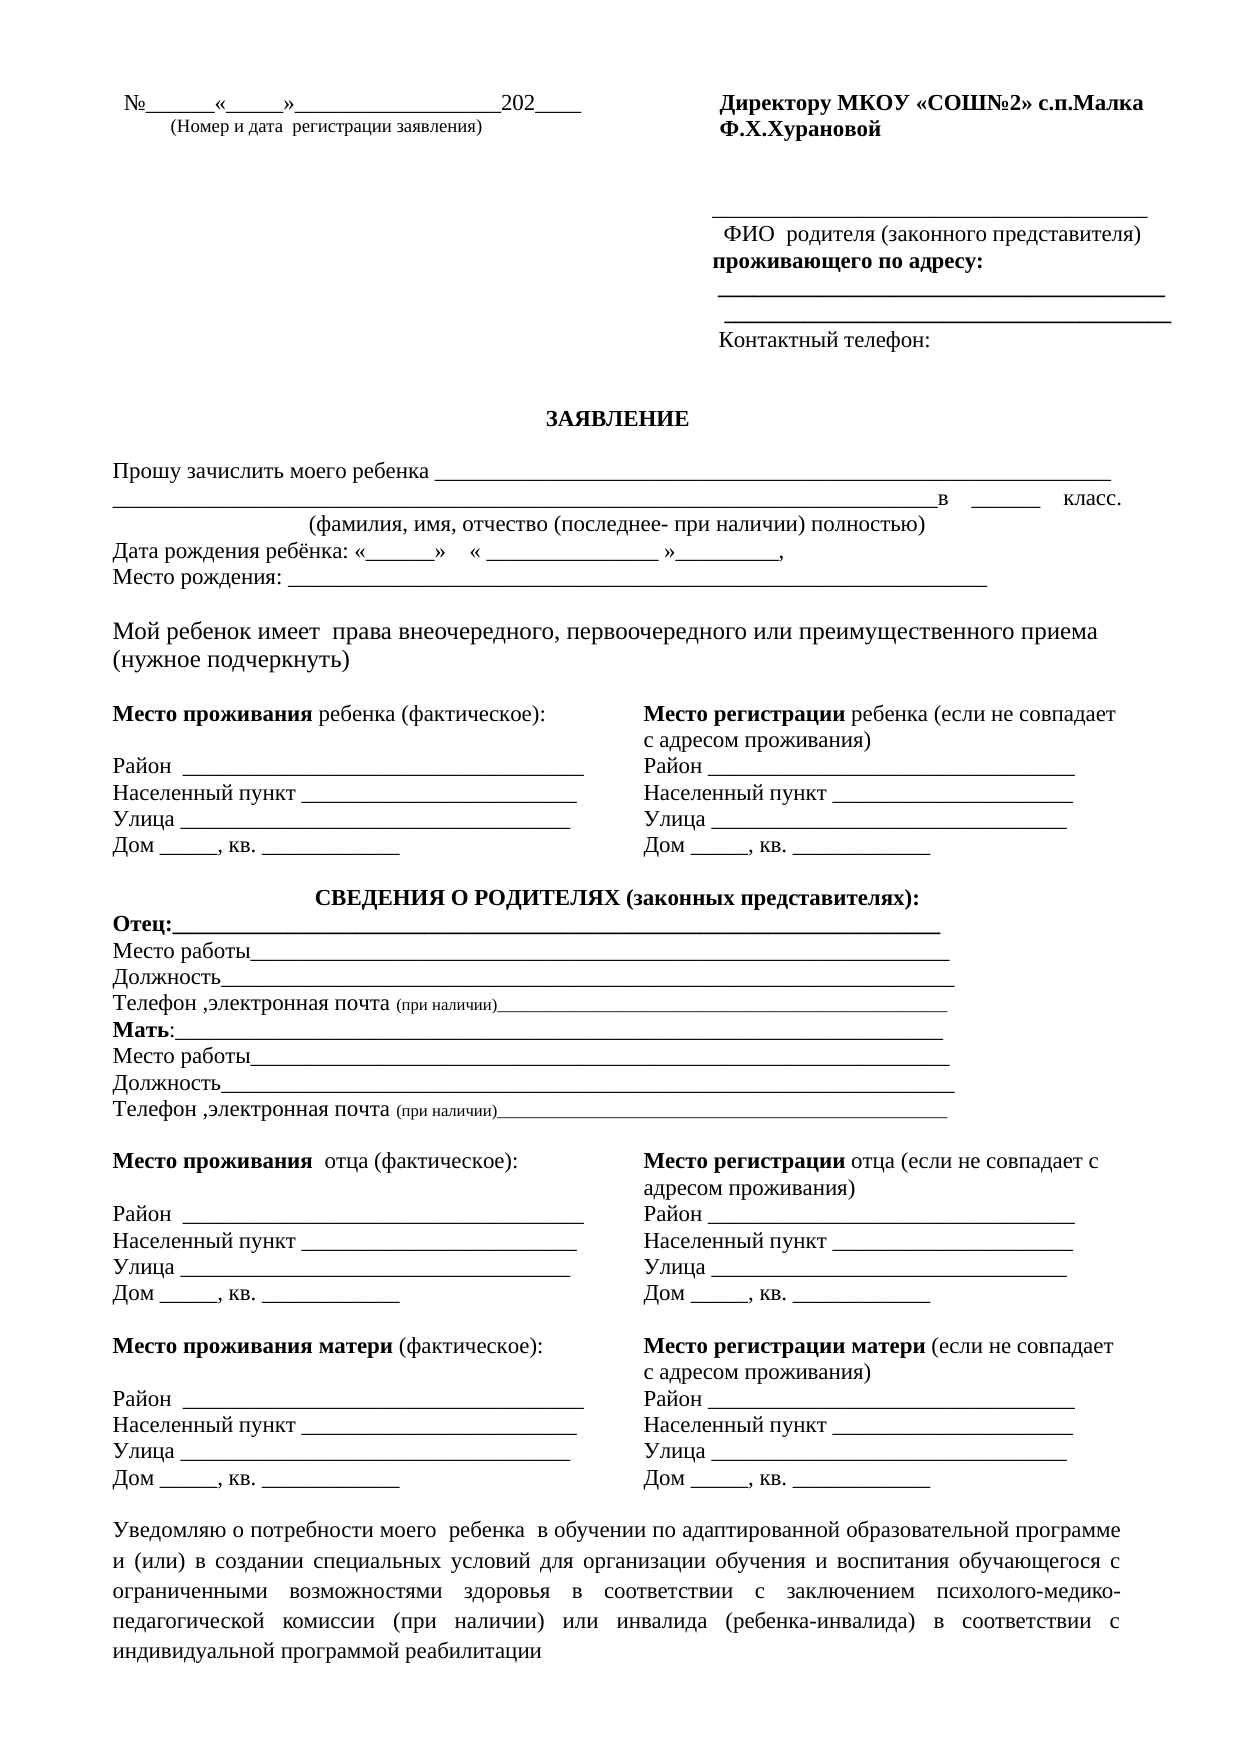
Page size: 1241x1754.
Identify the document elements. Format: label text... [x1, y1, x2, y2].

text Прошу зачислить моего ребенка ___________________________________________________________ [112, 458, 1122, 484]
text Уведомляю о потребности моего ребенка в обучении по адаптированной образовательной программе и (или) в создании специальных условий для организации обучения и воспитания обучающегося с ограниченными возможностями здоровья в соответствии с заключением психолого-медико-педагогической комиссии (при наличии) или инвалида (ребенка-инвалида) в соответствии с индивидуальной программой реабилитации [112, 1517, 1122, 1664]
text Телефон ,электронная почта (при наличии)______________________________________________________ [112, 989, 1122, 1016]
table_cell Район ___________________________________ Населенный пункт ________________________ Улица __________________________________ Дом _____, кв. ____________ [113, 752, 643, 884]
table_cell Район ___________________________________ Населенный пункт ________________________ Улица __________________________________ Дом _____, кв. ____________ [113, 1385, 643, 1517]
text Мой ребенок имеет права внеочередного, первоочередного или преимущественного приема (нужное подчеркнуть) [112, 616, 1122, 673]
table_cell Район ________________________________ Населенный пункт _____________________ Улица _______________________________ Дом _____, кв. ____________ [643, 1200, 1122, 1332]
table_cell Место регистрации матери (если не совпадает с адресом проживания) [643, 1332, 1122, 1385]
table_cell Район ________________________________ Населенный пункт _____________________ Улица _______________________________ Дом _____, кв. ____________ [643, 752, 1122, 884]
table_cell Место проживания матери (фактическое): [113, 1332, 643, 1385]
text СВЕДЕНИЯ О РОДИТЕЛЯХ (законных представителях): [112, 884, 1122, 910]
table_header Место регистрации ребенка (если не совпадает с адресом проживания) [643, 700, 1122, 752]
text ________________________________________________________________________в ______ класс. (фамилия, имя, отчество (последнее- при наличии) полностью) [112, 484, 1122, 537]
table_header №______«_____»__________________202____ (Номер и дата регистрации заявления) [113, 89, 672, 405]
table_header Место регистрации отца (если не совпадает с адресом проживания) [643, 1148, 1122, 1200]
table_cell Район ________________________________ Населенный пункт _____________________ Улица _______________________________ Дом _____, кв. ____________ [643, 1385, 1122, 1517]
text Мать:___________________________________________________________________ [112, 1016, 1122, 1042]
table_cell Район ___________________________________ Населенный пункт ________________________ Улица __________________________________ Дом _____, кв. ____________ [113, 1200, 643, 1332]
text Место работы_____________________________________________________________ [112, 937, 1122, 963]
text Дата рождения ребёнка: «______» « _______________ »_________, [112, 537, 1122, 563]
table_header Директору МКОУ «СОШ№2» с.п.Малка Ф.Х.Хурановой ______________________________________ ФИО родителя (законного представителя) проживающего по адресу: _______________________________________ _______________________________________ Контактный телефон: [672, 89, 1231, 405]
text Место работы_____________________________________________________________ [112, 1042, 1122, 1068]
text Отец:___________________________________________________________________ [112, 910, 1122, 937]
text ЗАЯВЛЕНИЕ [112, 405, 1122, 431]
table_header Место проживания ребенка (фактическое): [113, 700, 643, 752]
text Телефон ,электронная почта (при наличии)______________________________________________________ [112, 1095, 1122, 1121]
table_header Место проживания отца (фактическое): [113, 1148, 643, 1200]
text Должность________________________________________________________________ [112, 963, 1122, 989]
text Место рождения: _____________________________________________________________ [112, 563, 1122, 589]
text Должность________________________________________________________________ [112, 1068, 1122, 1095]
